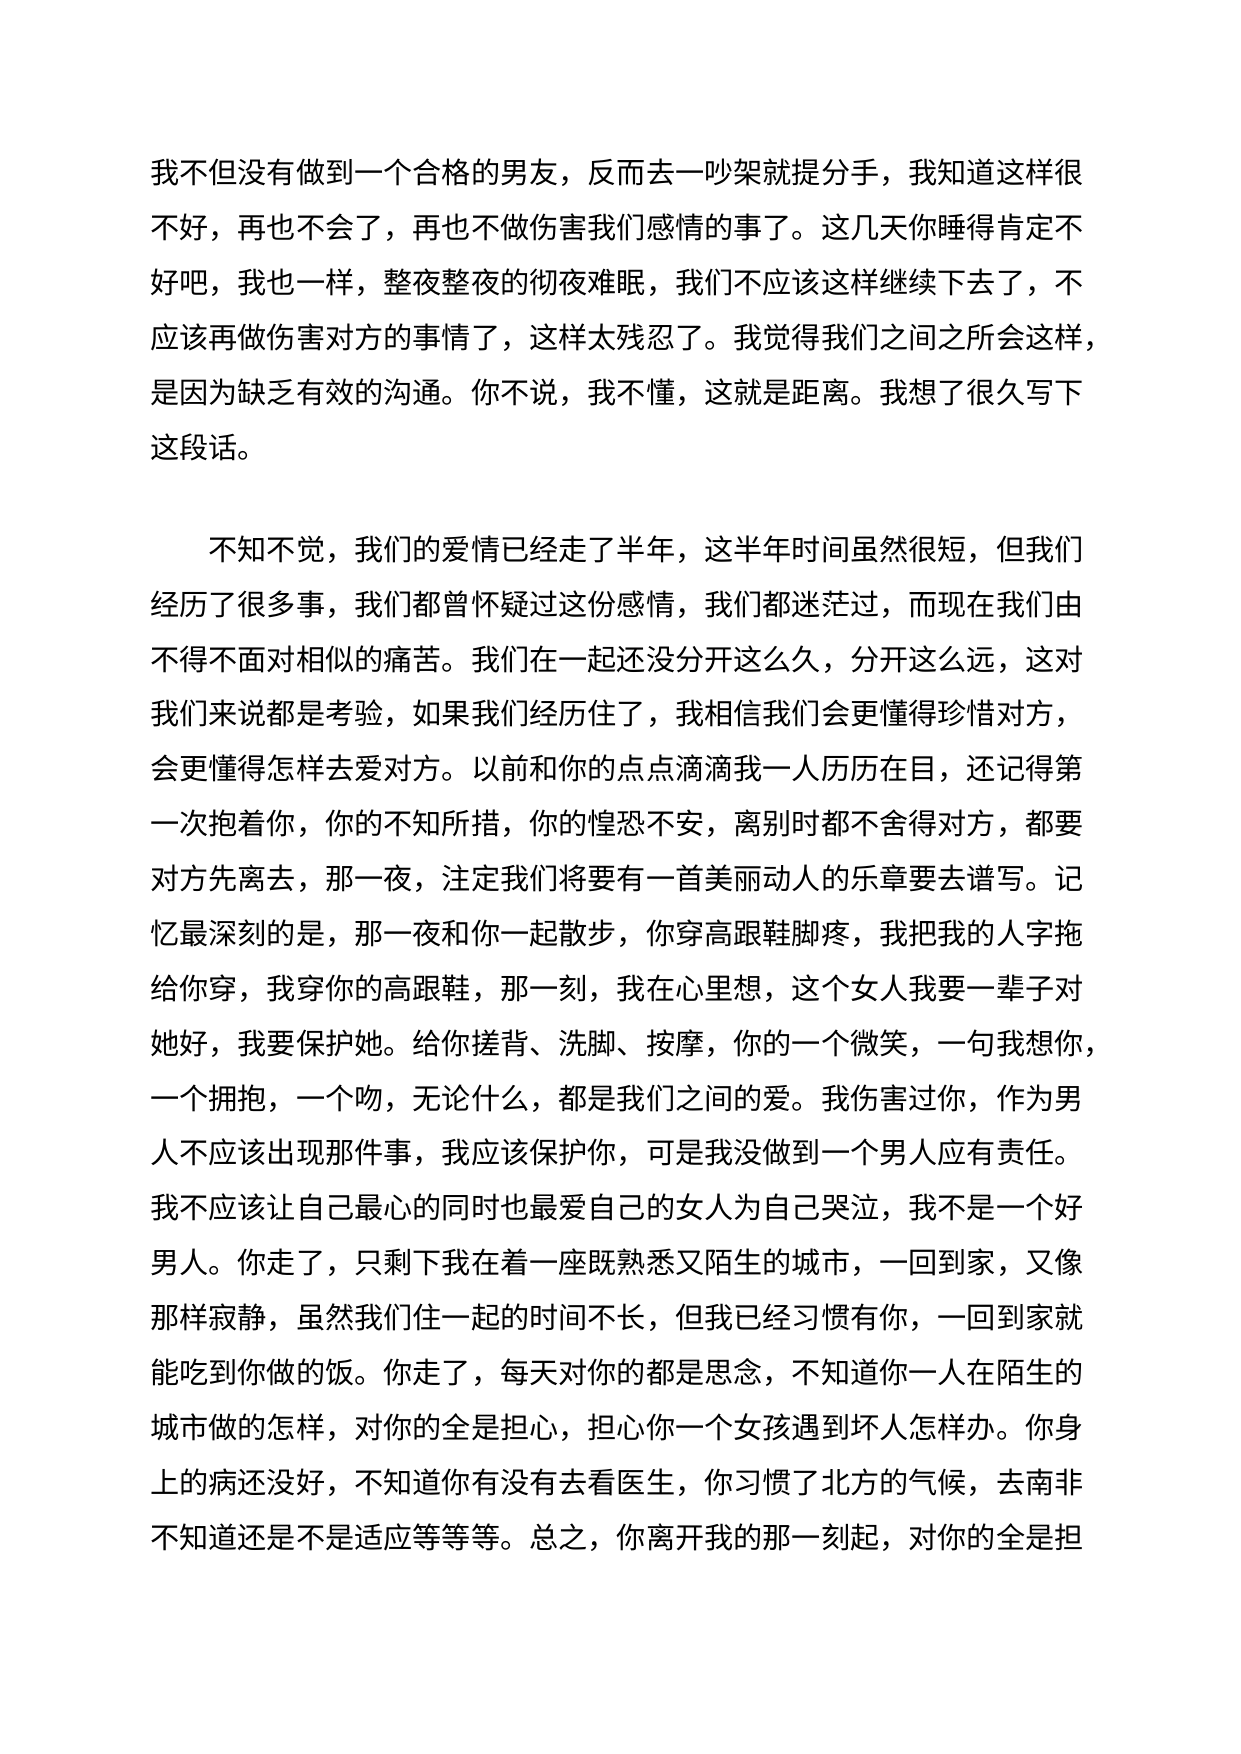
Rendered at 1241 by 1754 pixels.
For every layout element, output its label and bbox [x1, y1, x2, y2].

text [150, 150, 1090, 467]
text [150, 526, 1090, 1557]
